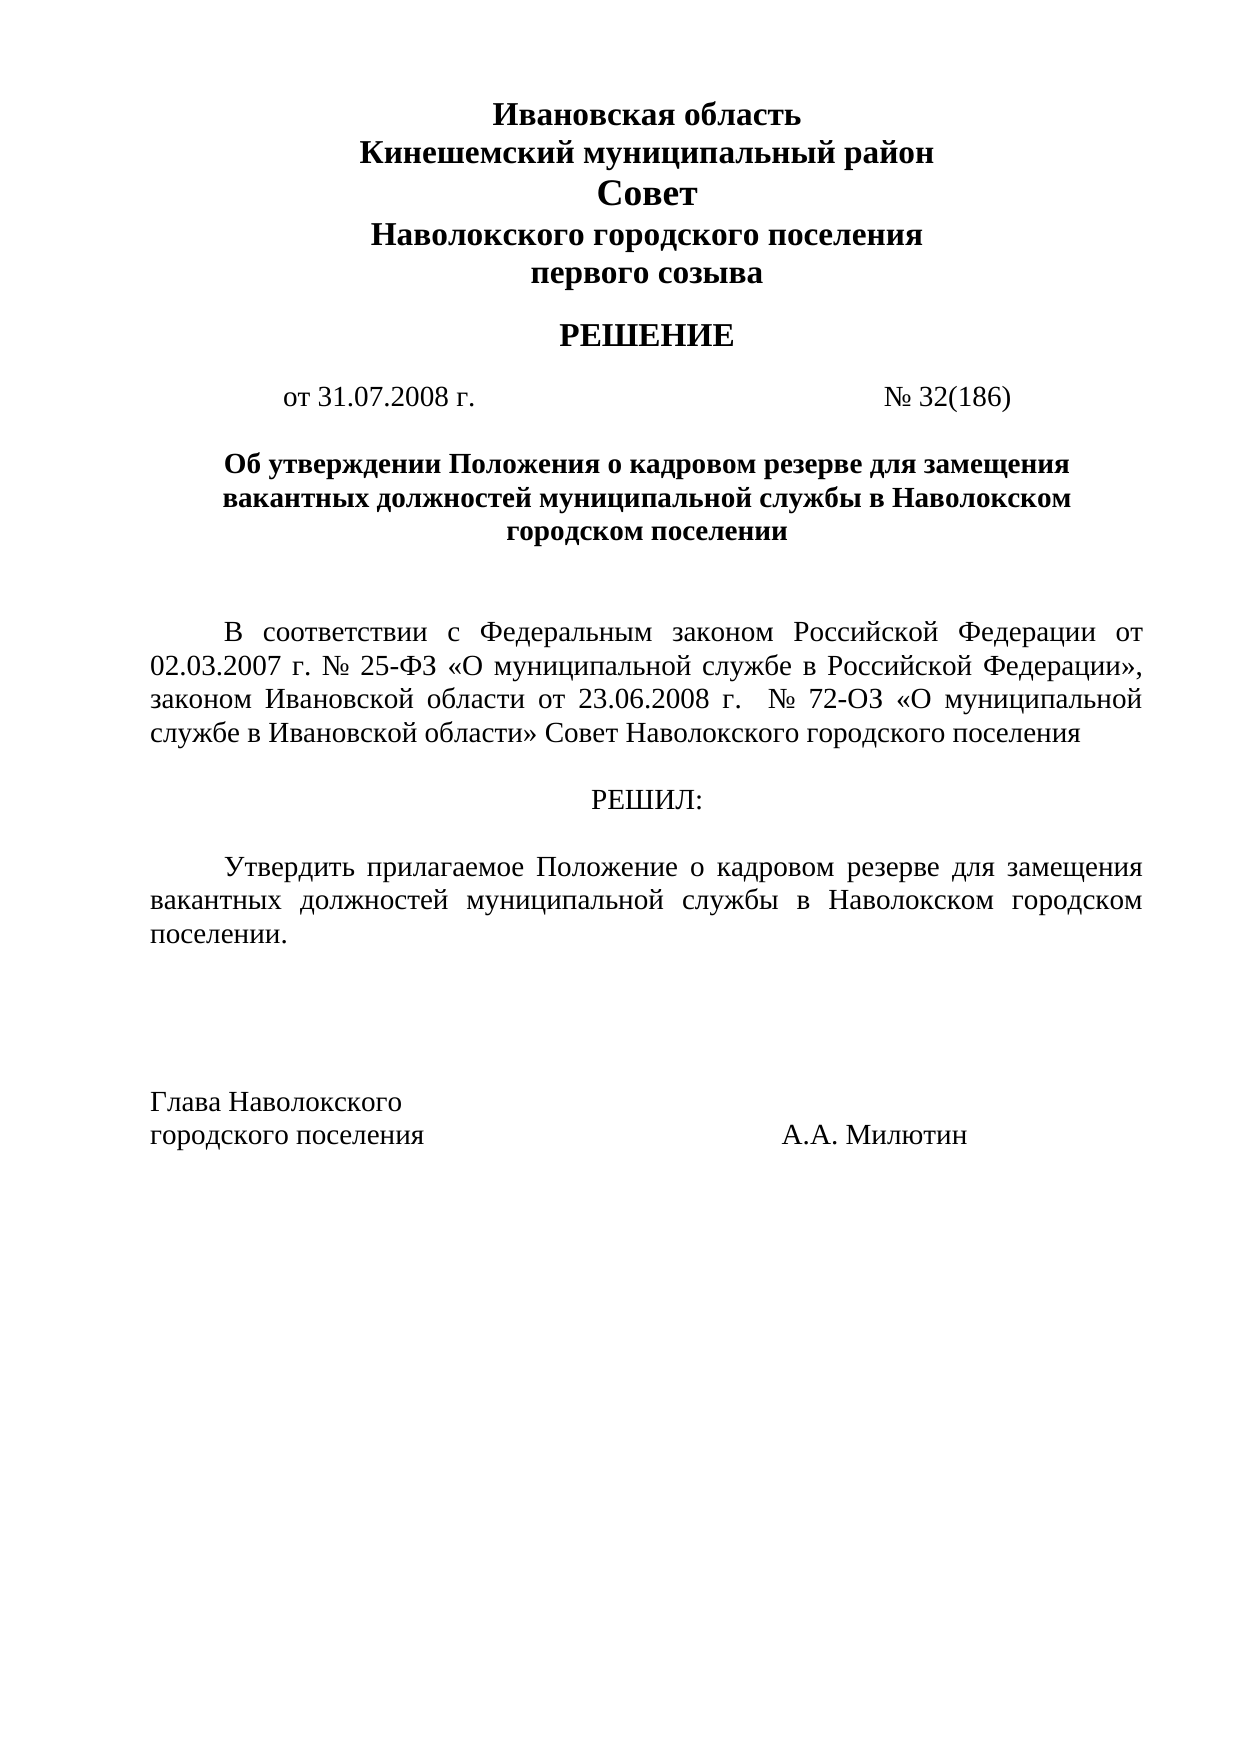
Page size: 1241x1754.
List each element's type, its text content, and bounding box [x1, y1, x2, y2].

subtitle РЕШЕНИЕ [150, 316, 1144, 354]
text Кинешемский муниципальный район [150, 132, 1144, 171]
text Совет [150, 171, 1144, 214]
text городского поселения А.А. Милютин [150, 1117, 1144, 1151]
text Об утверждении Положения о кадровом резерве для замещения вакантных должностей муниципальной службы в Наволокском городском поселении [150, 446, 1144, 547]
subtitle Наволокского городского поселения [150, 214, 1144, 252]
text Утвердить прилагаемое Положение о кадровом резерве для замещения вакантных должностей муниципальной службы в Наволокском городском поселении. [150, 849, 1144, 949]
text В соответствии с Федеральным законом Российской Федерации от 02.03.2007 г. № 25-ФЗ «О муниципальной службе в Российской Федерации», законом Ивановской области от 23.06.2008 г. № 72-ОЗ «О муниципальной службе в Ивановской области» Совет Наволокского городского поселения [150, 614, 1144, 748]
text первого созыва [150, 252, 1144, 291]
text РЕШИЛ: [150, 782, 1144, 815]
subtitle Ивановская область [150, 94, 1144, 132]
subtitle от 31.07.2008 г. № 32(186) [150, 379, 1144, 413]
text Глава Наволокского [150, 1084, 1144, 1117]
